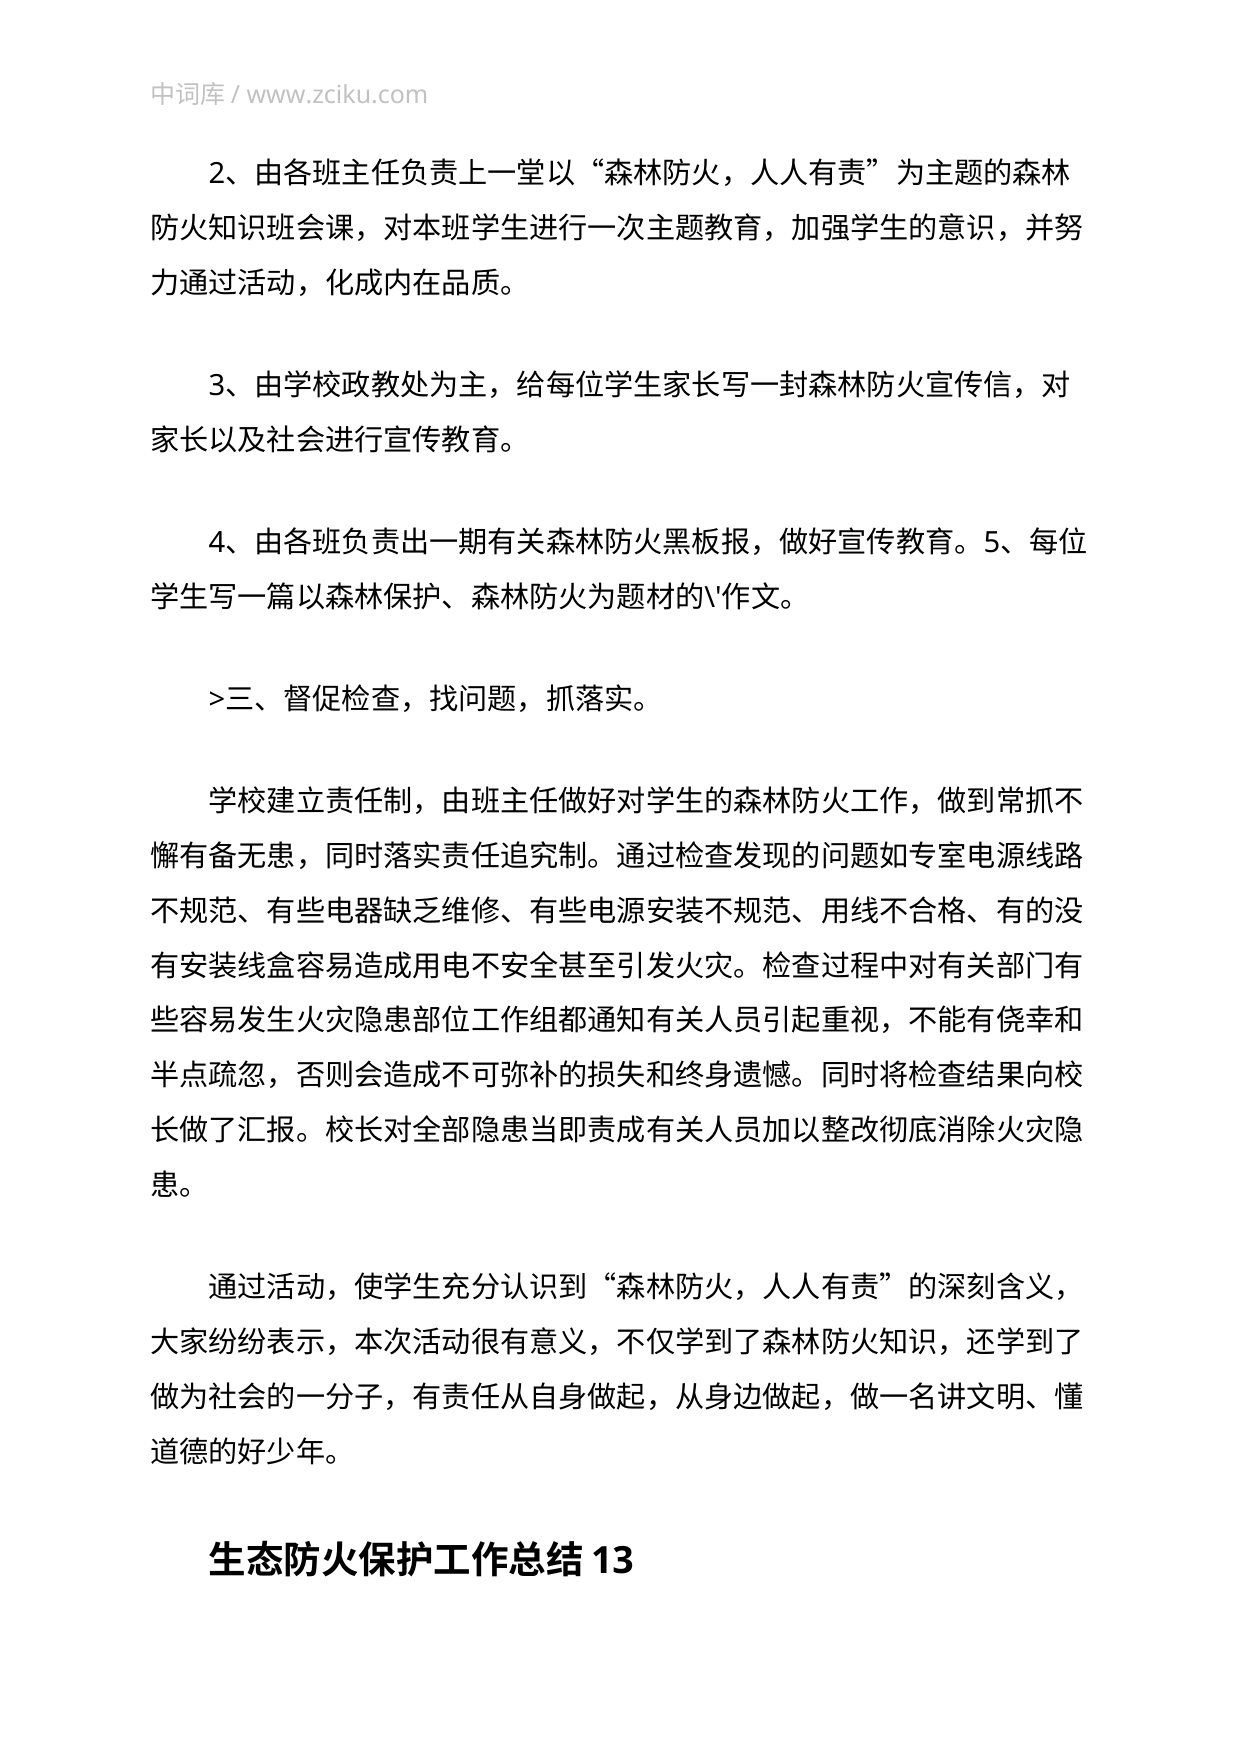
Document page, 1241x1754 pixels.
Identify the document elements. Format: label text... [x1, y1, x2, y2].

text 生态防火保护工作总结13 [150, 1530, 1090, 1584]
text 学校建立责任制，由班主任做好对学生的森林防火工作，做到常抓不懈有备无患，同时落实责任追究制。通过检查发现的问题如专室电源线路不规范、有些电器缺乏维修、有些电源安装不规范、用线不合格、有的没有安装线盒容易造成用电不安全甚至引发火灾。检查过程中对有关部门有些容易发生火灾隐患部位工作组都通知有关人员引起重视，不能有侥幸和半点疏忽，否则会造成不可弥补的损失和终身遗憾。同时将检查结果向校长做了汇报。校长对全部隐患当即责成有关人员加以整改彻底消除火灾隐患。 [150, 777, 1090, 1204]
text 2、由各班主任负责上一堂以“森林防火，人人有责”为主题的森林防火知识班会课，对本班学生进行一次主题教育，加强学生的意识，并努力通过活动，化成内在品质。 [150, 150, 1090, 302]
text 4、由各班负责出一期有关森林防火黑板报，做好宣传教育。5、每位学生写一篇以森林保护、森林防火为题材的\'作文。 [150, 518, 1090, 616]
text >三、督促检查，找问题，抓落实。 [150, 675, 1090, 718]
text 3、由学校政教处为主，给每位学生家长写一封森林防火宣传信，对家长以及社会进行宣传教育。 [150, 362, 1090, 459]
text 通过活动，使学生充分认识到“森林防火，人人有责”的深刻含义，大家纷纷表示，本次活动很有意义，不仅学到了森林防火知识，还学到了做为社会的一分子，有责任从自身做起，从身边做起，做一名讲文明、懂道德的好少年。 [150, 1263, 1090, 1470]
